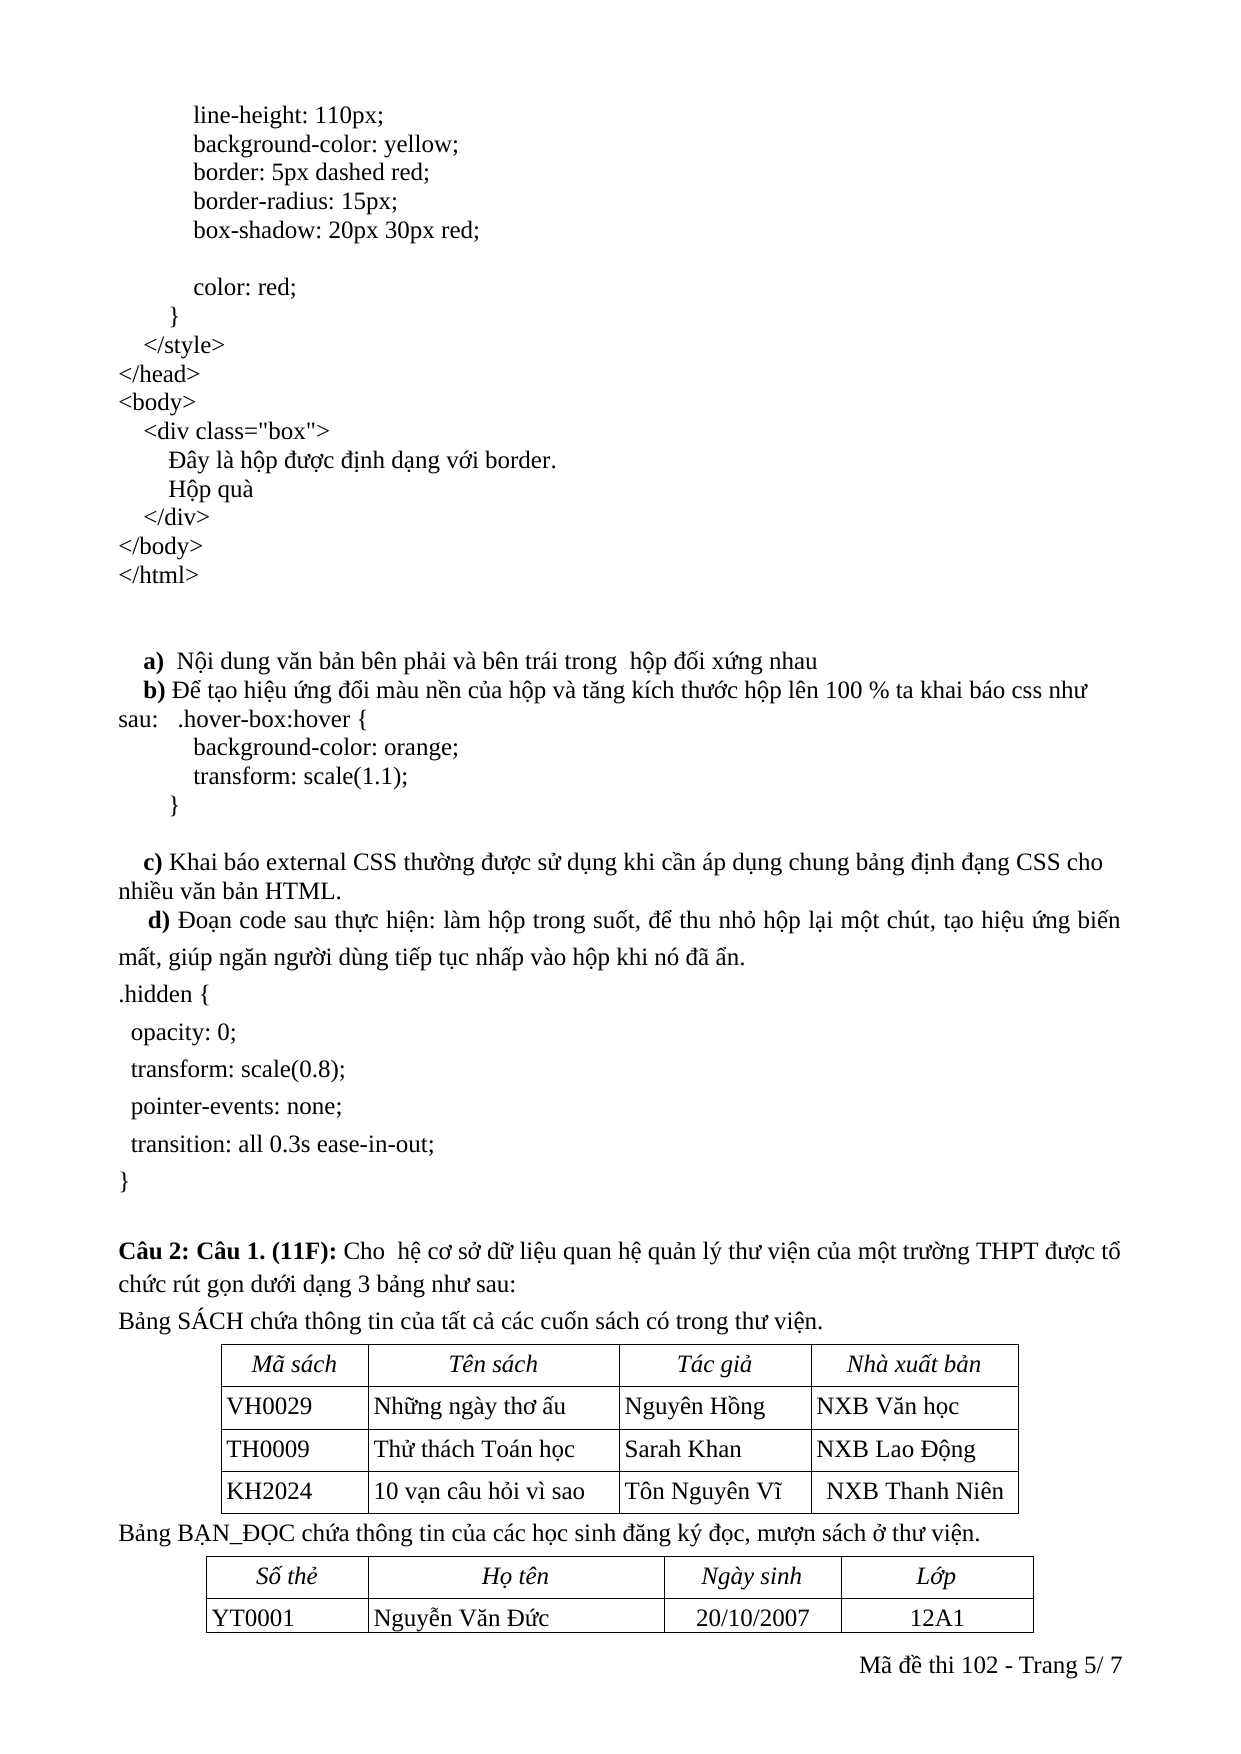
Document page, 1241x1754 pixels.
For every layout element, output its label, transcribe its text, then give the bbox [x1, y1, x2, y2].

table_cell NXB Lao Động [812, 1430, 1018, 1471]
table_cell Thử thách Toán học [369, 1430, 619, 1471]
table_cell NXB Thanh Niên [812, 1472, 1018, 1513]
table_cell KH2024 [222, 1472, 368, 1513]
text } [118, 790, 1122, 819]
text </html> [118, 560, 1122, 589]
table_header Ngày sinh [665, 1557, 841, 1598]
table_cell YT0001 [207, 1599, 368, 1632]
text Hộp quà [118, 474, 1122, 502]
text line-height: 110px; [118, 100, 1122, 129]
table_cell Tôn Nguyên Vĩ [620, 1472, 811, 1513]
text background-color: yellow; [118, 129, 1122, 157]
text box-shadow: 20px 30px red; [118, 215, 1122, 244]
table_header Số thẻ [207, 1557, 368, 1598]
text } [118, 1166, 1122, 1195]
table_cell 20/10/2007 [665, 1599, 841, 1632]
table_cell Nguyễn Văn Đức [369, 1599, 664, 1632]
table_cell NXB Văn học [812, 1387, 1018, 1428]
text transform: scale(1.1); [118, 761, 1122, 790]
text Đây là hộp được định dạng với border. [118, 445, 1122, 474]
text </head> [118, 359, 1122, 387]
table_cell TH0009 [222, 1430, 368, 1471]
table_header Tên sách [369, 1345, 619, 1386]
text </body> [118, 531, 1122, 560]
table_cell Sarah Khan [620, 1430, 811, 1471]
text </div> [118, 502, 1122, 531]
text Câu 2: Câu 1. (11F): Cho hệ cơ sở dữ liệu quan hệ quản lý thư viện của một trường THPT được tổ chức rút gọn dưới dạng 3 bảng như sau: [118, 1236, 1122, 1298]
table_header Tác giả [620, 1345, 811, 1386]
text <body> [118, 387, 1122, 416]
text c) Khai báo external CSS thường được sử dụng khi cần áp dụng chung bảng định đạng CSS cho nhiều văn bản HTML. [118, 847, 1122, 905]
text color: red; [118, 272, 1122, 301]
text transition: all 0.3s ease-in-out; [118, 1129, 1122, 1157]
text d) Đoạn code sau thực hiện: làm hộp trong suốt, để thu nhỏ hộp lại một chút, tạo hiệu ứng biến mất, giúp ngăn người dùng tiếp tục nhấp vào hộp khi nó đã ẩn. [118, 905, 1122, 971]
table_cell VH0029 [222, 1387, 368, 1428]
table_header Mã sách [222, 1345, 368, 1386]
table_cell Những ngày thơ ấu [369, 1387, 619, 1428]
table_cell 12A1 [842, 1599, 1033, 1632]
text border: 5px dashed red; [118, 157, 1122, 186]
table_header Lớp [842, 1557, 1033, 1598]
text .hidden { [118, 979, 1122, 1008]
table_header Họ tên [369, 1557, 664, 1598]
text </style> [118, 330, 1122, 359]
text opacity: 0; [118, 1017, 1122, 1046]
text Bảng BẠN_ĐỌC chứa thông tin của các học sinh đăng ký đọc, mượn sách ở thư viện. [118, 1518, 1122, 1547]
text pointer-events: none; [118, 1091, 1122, 1120]
text border-radius: 15px; [118, 186, 1122, 215]
text b) Để tạo hiệu ứng đổi màu nền của hộp và tăng kích thước hộp lên 100 % ta khai báo css như sau: .hover-box:hover { [118, 675, 1122, 732]
text Bảng SÁCH chứa thông tin của tất cả các cuốn sách có trong thư viện. [118, 1306, 1122, 1335]
table_header Nhà xuất bản [812, 1345, 1018, 1386]
text background-color: orange; [118, 732, 1122, 761]
text <div class="box"> [118, 416, 1122, 445]
table_cell Nguyên Hồng [620, 1387, 811, 1428]
text a) Nội dung văn bản bên phải và bên trái trong hộp đối xứng nhau [118, 646, 1122, 675]
text } [118, 301, 1122, 330]
text transform: scale(0.8); [118, 1054, 1122, 1083]
table_cell 10 vạn câu hỏi vì sao [369, 1472, 619, 1513]
